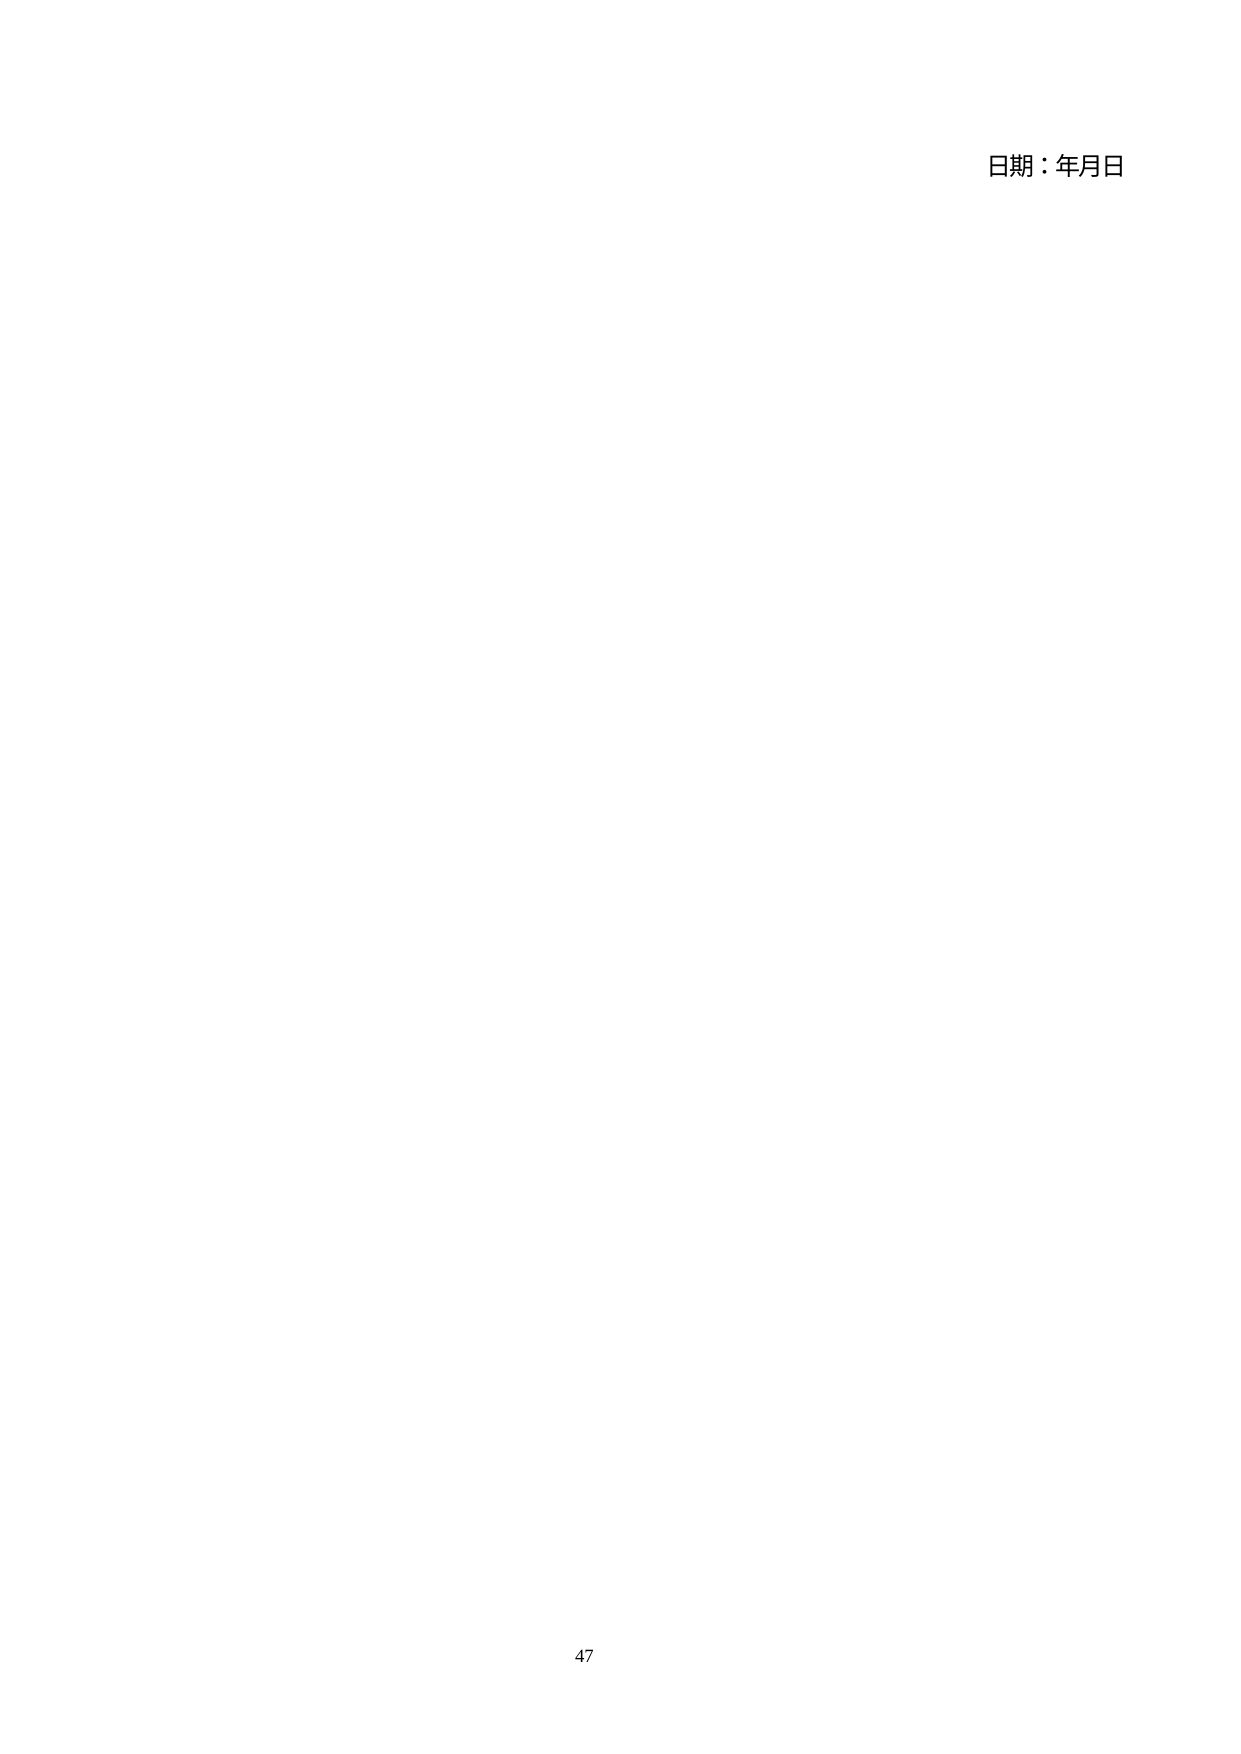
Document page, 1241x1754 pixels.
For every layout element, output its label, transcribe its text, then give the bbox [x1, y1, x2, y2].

text 日期：年月日 [112, 150, 1128, 181]
